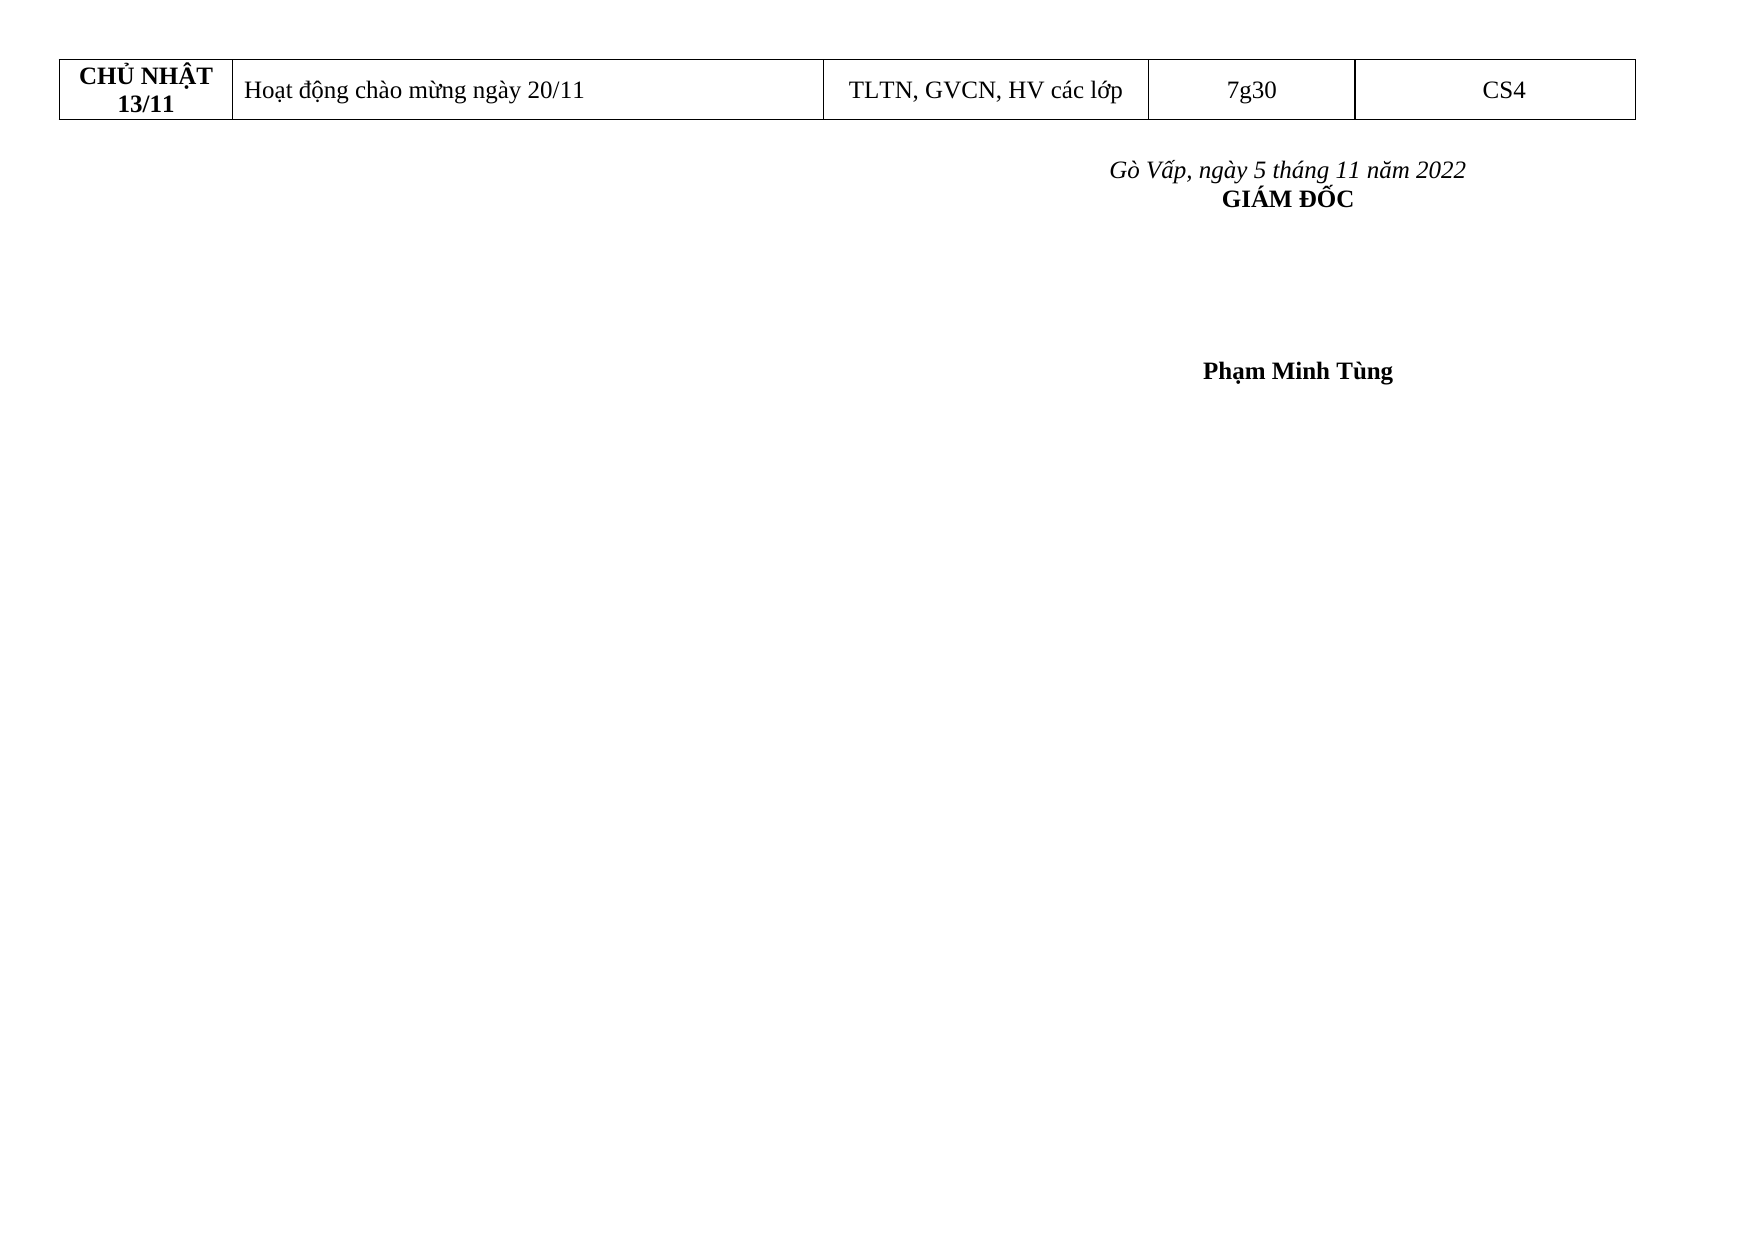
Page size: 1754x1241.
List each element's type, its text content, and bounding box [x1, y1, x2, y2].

table_cell Hoạt động chào mừng ngày 20/11 [233, 60, 823, 119]
table_cell 7g30 [1149, 60, 1354, 119]
table_cell CS4 [1356, 60, 1635, 119]
text Phạm Minh Tùng [59, 356, 1695, 385]
text Gò Vấp, ngày 5 tháng 11 năm 2022 [59, 155, 1695, 184]
table_cell CHỦ NHẬT 13/11 [60, 60, 232, 119]
table_cell TLTN, GVCN, HV các lớp [824, 60, 1148, 119]
text GIÁM ĐỐC [59, 184, 1695, 213]
